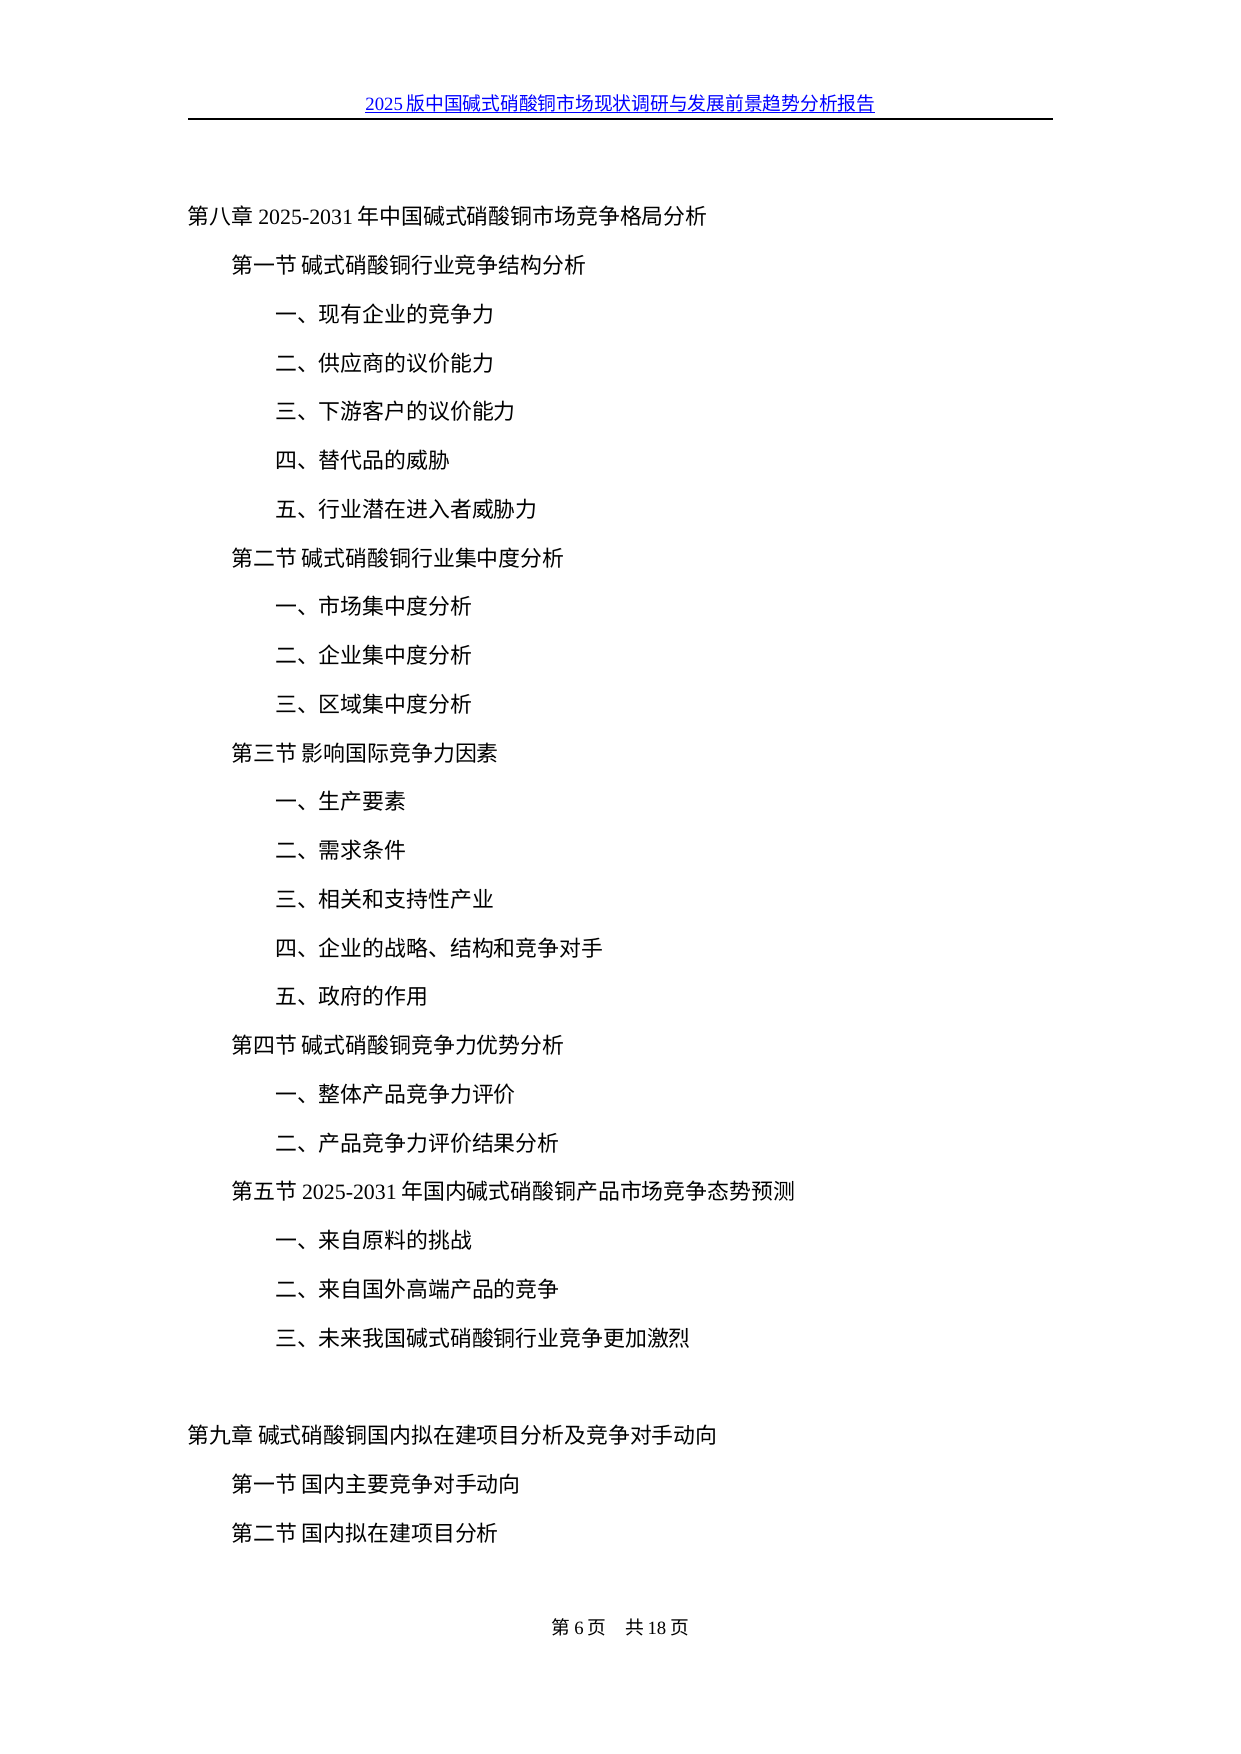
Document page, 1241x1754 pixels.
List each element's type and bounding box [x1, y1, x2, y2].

text [187, 150, 1053, 1548]
